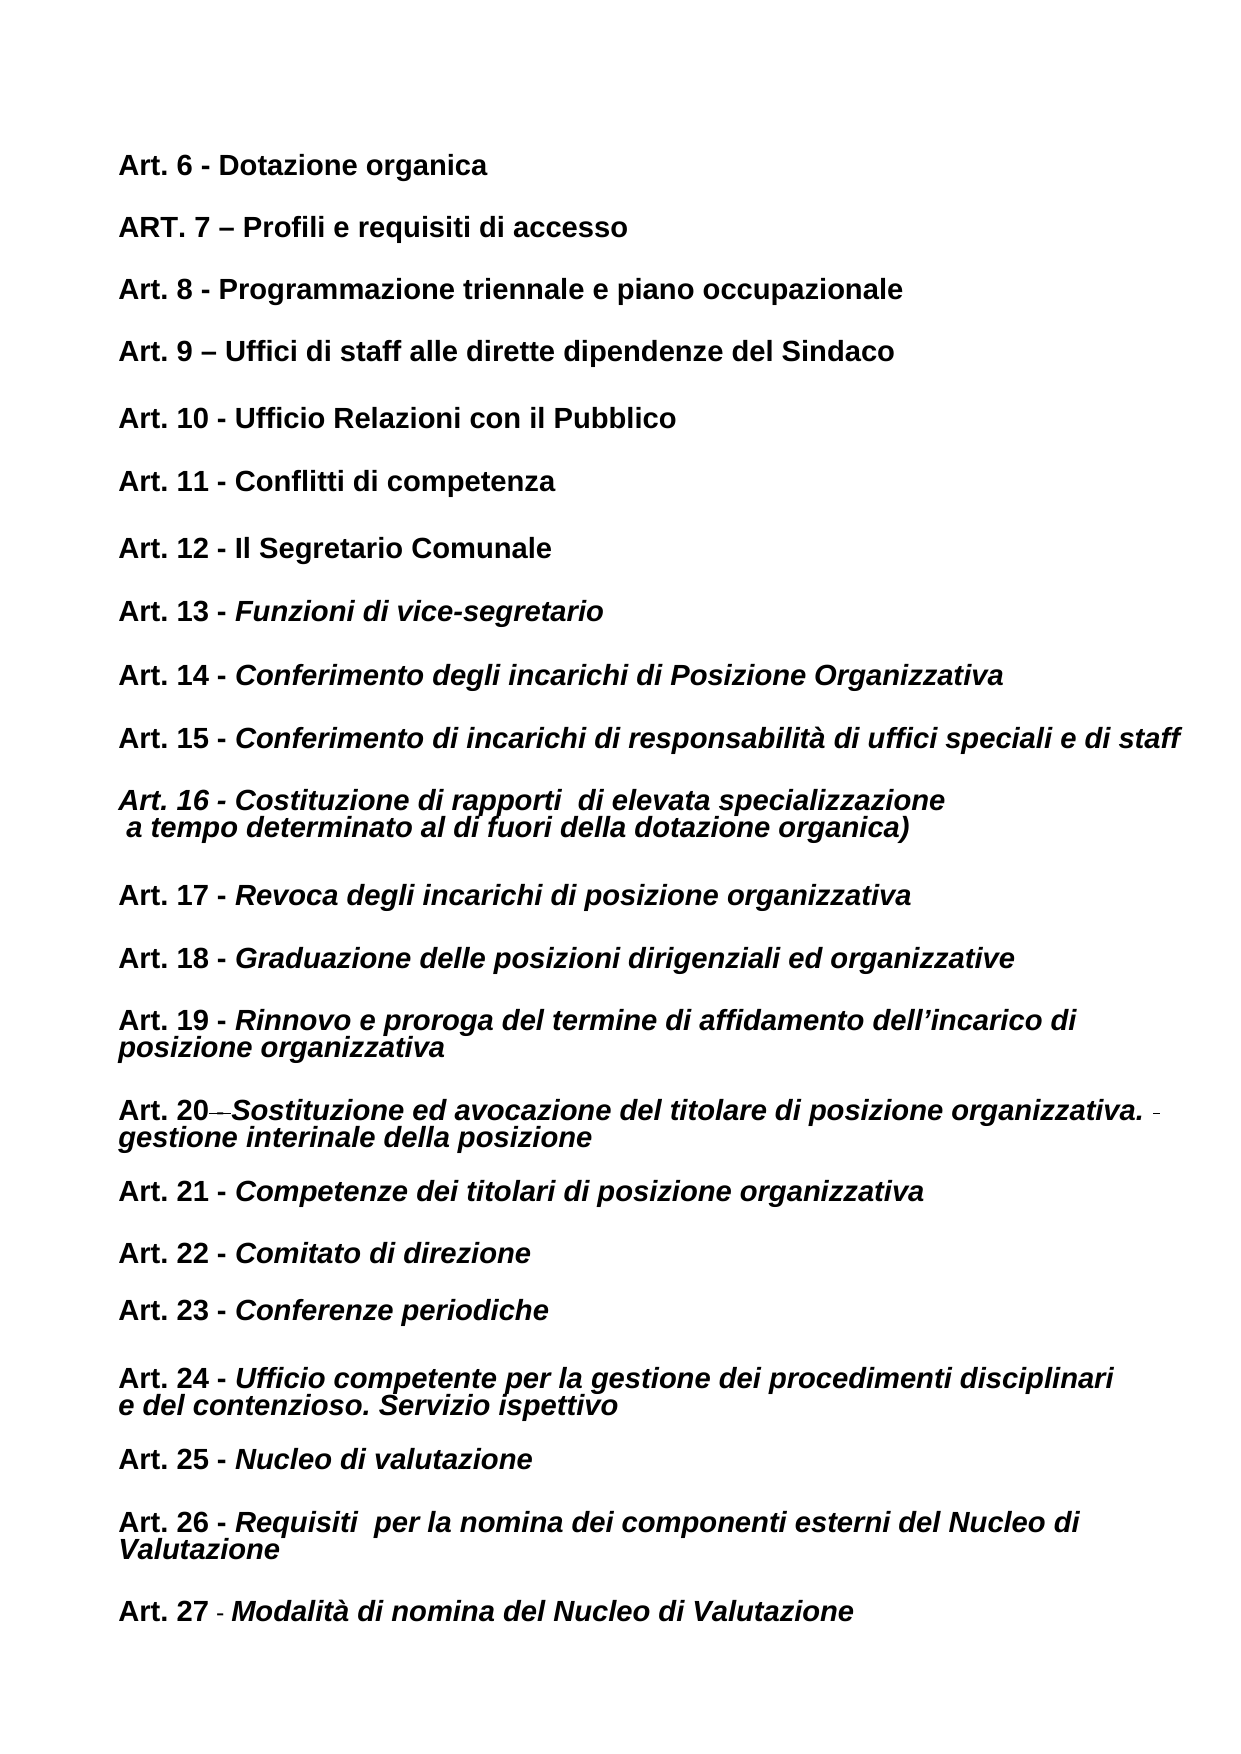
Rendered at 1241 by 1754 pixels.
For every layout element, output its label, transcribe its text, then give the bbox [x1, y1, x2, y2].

text Art. 10 - Ufficio Relazioni con il Pubblico [118, 402, 1181, 435]
text Art. 8 - Programmazione triennale e piano occupazionale [118, 272, 1181, 306]
text Art. 18 - Graduazione delle posizioni dirigenziali ed organizzative [118, 947, 1181, 974]
text Art. 23 - Conferenze periodiche [118, 1277, 1181, 1332]
text Art. 17 - Revoca degli incarichi di posizione organizzativa [118, 884, 1181, 911]
text Art. 12 - Il Segretario Comunale [118, 531, 1181, 564]
text Art. 20 - Sostituzione ed avocazione del titolare di posizione organizzativa. gestione interinale della posizione [118, 1098, 1181, 1153]
text Art. 16 - Costituzione di rapporti di elevata specializzazione a tempo determinato al di fuori della dotazione organica) [118, 789, 1181, 843]
text Art. 26 - Requisiti per la nomina dei componenti esterni del Nucleo di Valutazione [118, 1511, 1181, 1565]
text Art. 19 - Rinnovo e proroga del termine di affidamento dell’incarico di posizione organizzativa [118, 1009, 1181, 1063]
text Art. 25 - Nucleo di valutazione [118, 1448, 1181, 1475]
text Art. 13 - Funzioni di vice-segretario [118, 600, 1181, 627]
text Art. 21 - Competenze dei titolari di posizione organizzativa [118, 1180, 1181, 1207]
text Art. 24 - Ufficio competente per la gestione dei procedimenti disciplinari e del contenzioso. Servizio ispettivo [118, 1367, 1181, 1421]
text ART. 7 – Profili e requisiti di accesso [118, 210, 1181, 243]
text Art. 22 - Comitato di direzione [118, 1242, 1181, 1269]
text Art. 27 - Modalità di nomina del Nucleo di Valutazione [118, 1600, 1181, 1627]
text Art. 6 - Dotazione organica [118, 148, 1181, 181]
text Art. 15 - Conferimento di incarichi di responsabilità di uffici speciali e di staff [118, 726, 1181, 753]
text Art. 11 - Conflitti di competenza [118, 464, 1181, 497]
text Art. 9 – Uffici di staff alle dirette dipendenze del Sindaco [118, 334, 1181, 368]
text Art. 14 - Conferimento degli incarichi di Posizione Organizzativa [118, 664, 1181, 691]
